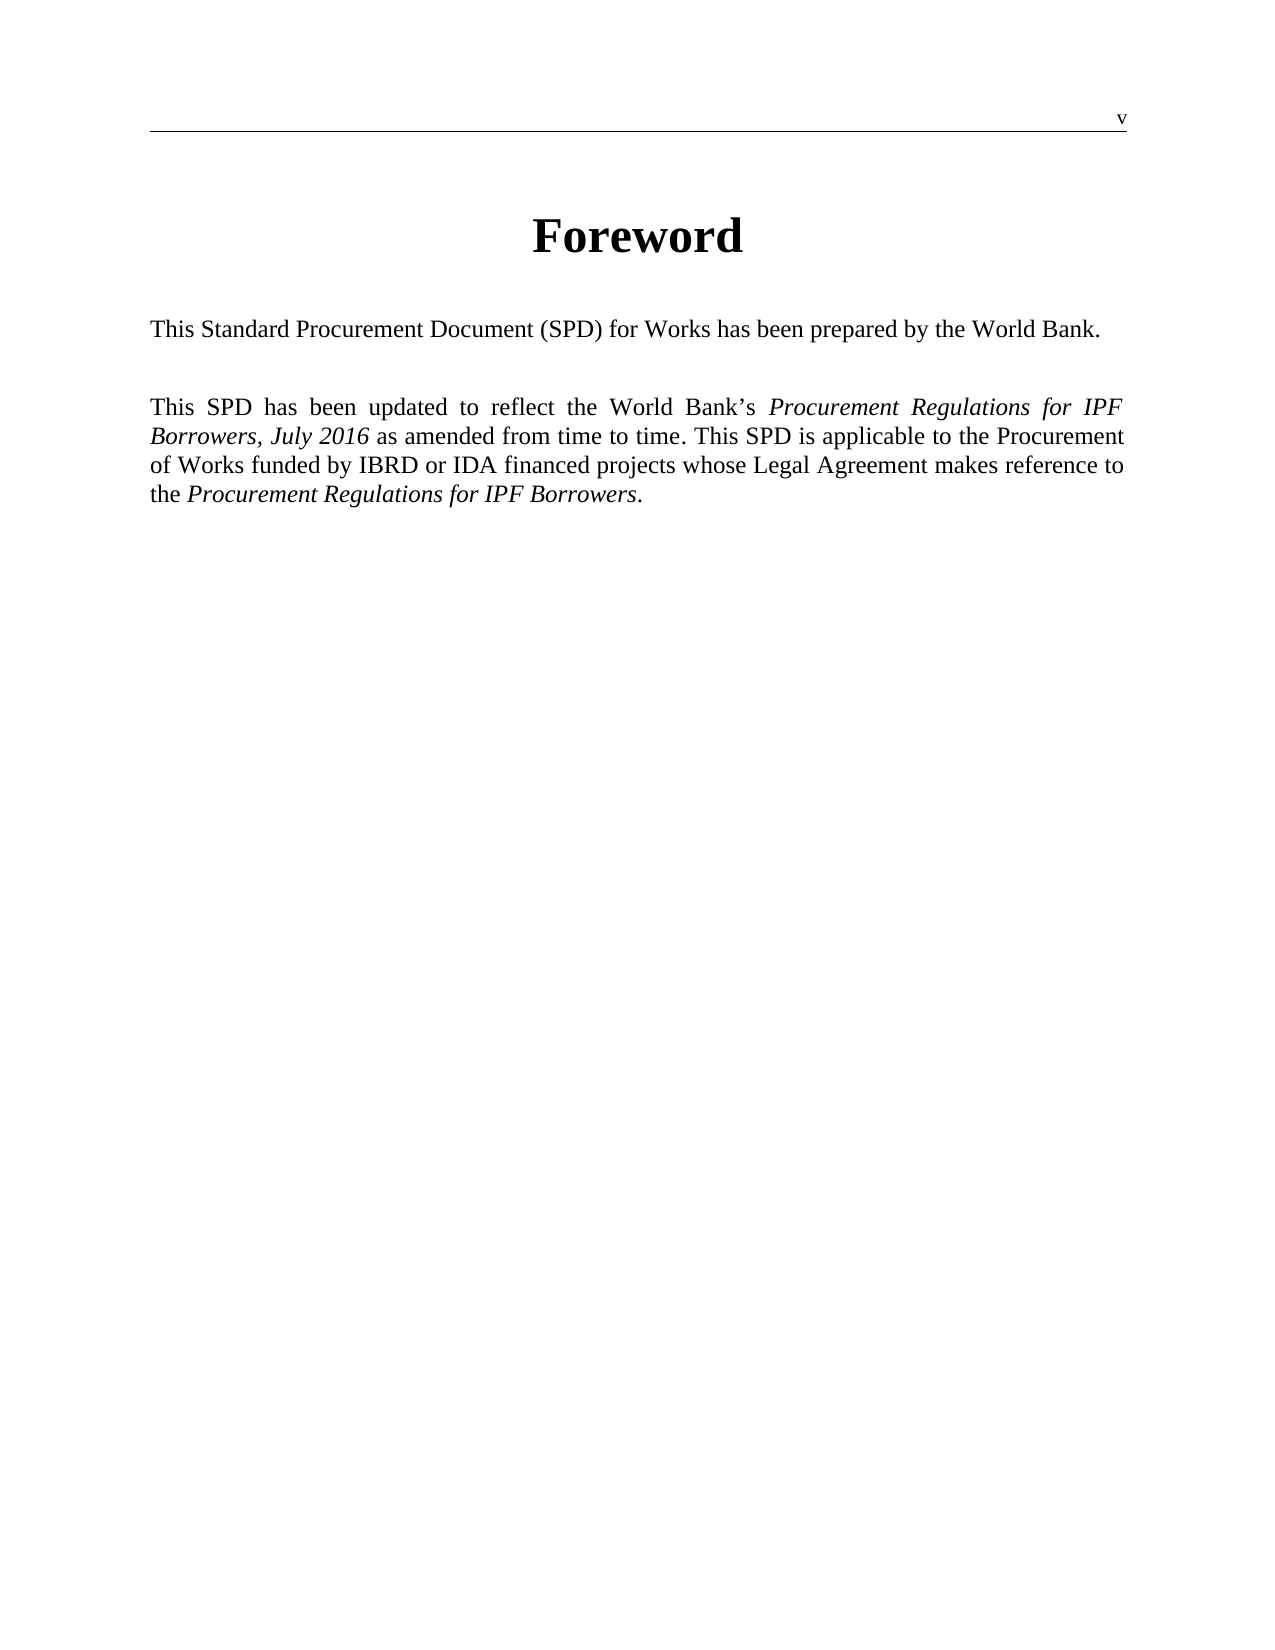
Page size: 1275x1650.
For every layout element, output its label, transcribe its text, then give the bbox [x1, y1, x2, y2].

text This SPD has been updated to reflect the World Bank’s Procurement Regulations for IPF Borrowers, July 2016 as amended from time to time. This SPD is applicable to the Procurement of Works funded by IBRD or IDA financed projects whose Legal Agreement makes reference to the Procurement Regulations for IPF Borrowers. [150, 392, 1125, 507]
text This Standard Procurement Document (SPD) for Works has been prepared by the World Bank. [150, 314, 1125, 342]
text Foreword [150, 206, 1125, 264]
